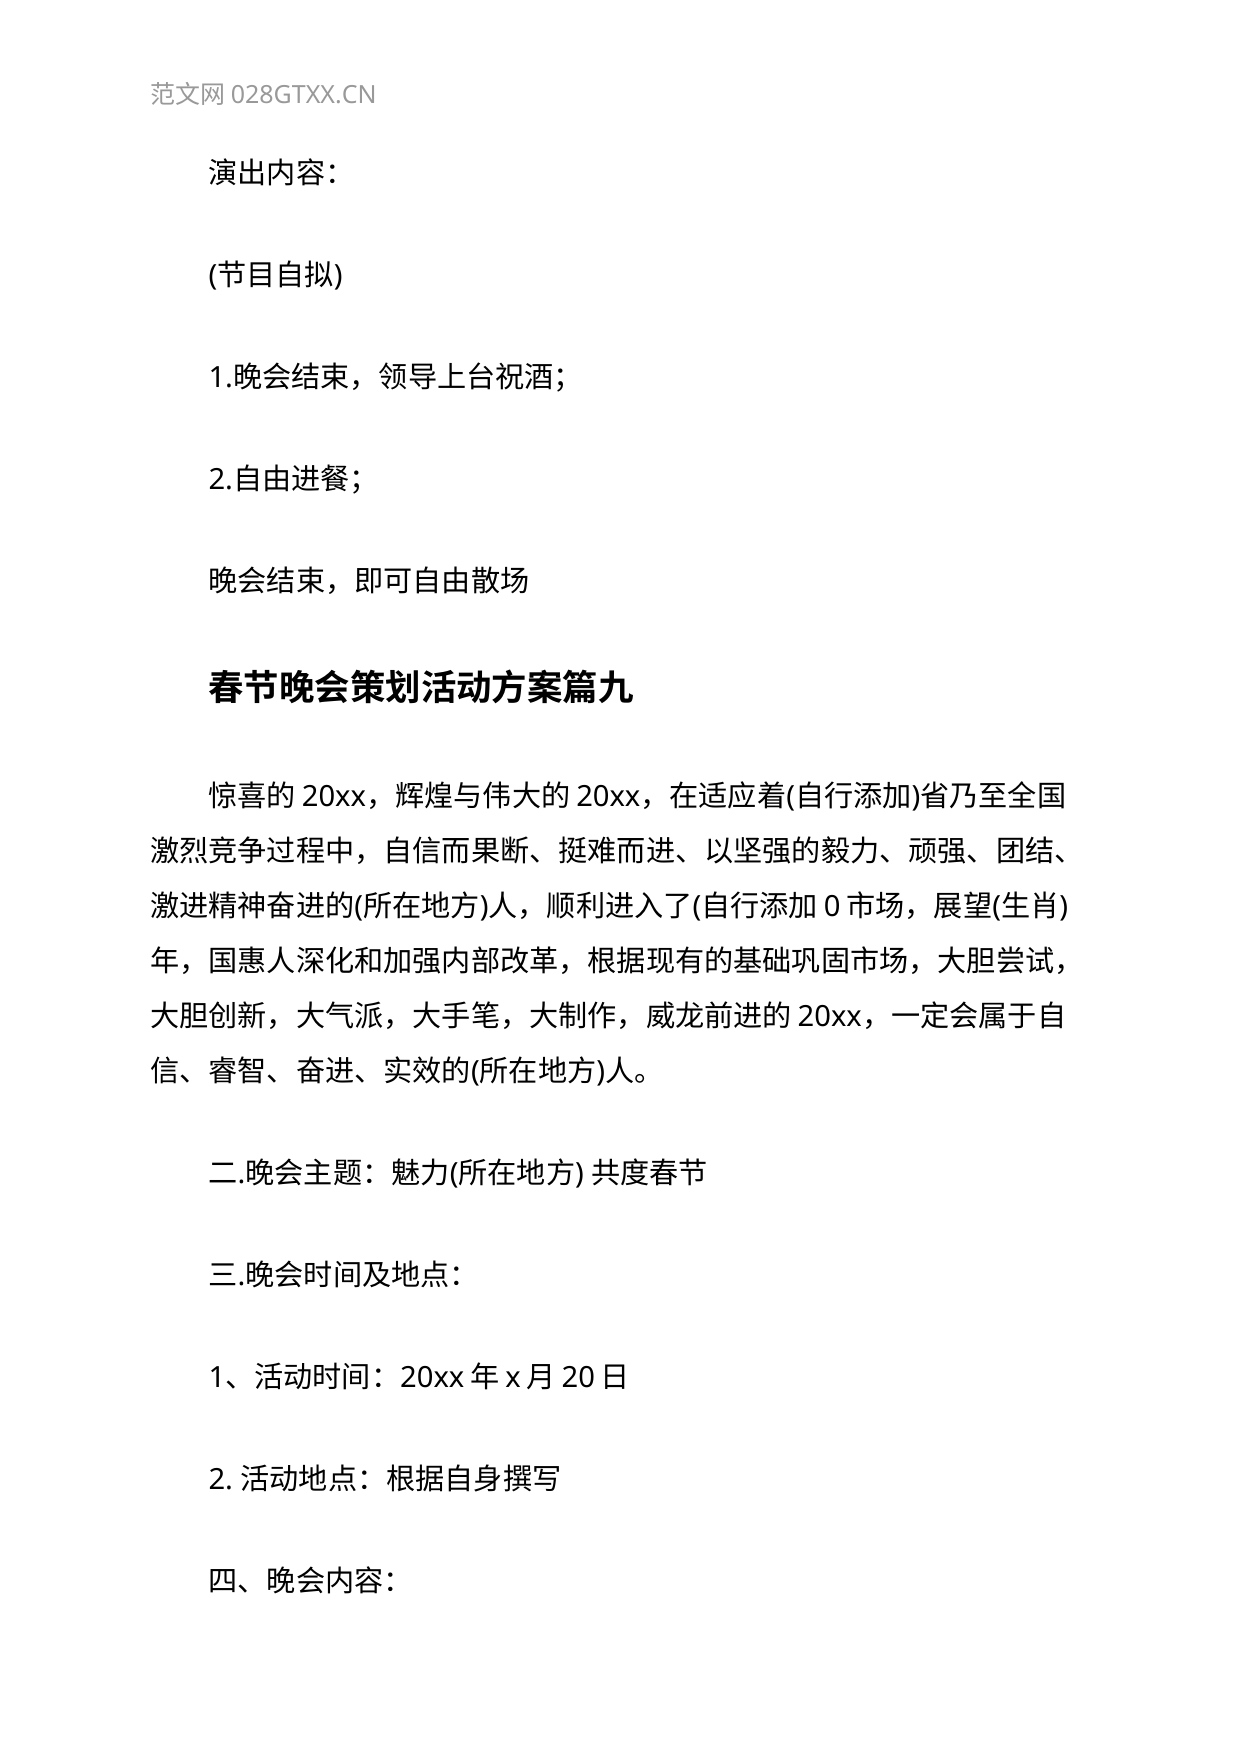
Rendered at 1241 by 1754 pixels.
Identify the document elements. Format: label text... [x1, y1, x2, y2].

text 四、晚会内容： [150, 1558, 1090, 1600]
text 2. 活动地点：根据自身撰写 [150, 1456, 1090, 1498]
text 惊喜的20xx，辉煌与伟大的20xx，在适应着(自行添加)省乃至全国激烈竞争过程中，自信而果断、挺难而进、以坚强的毅力、顽强、团结、激进精神奋进的(所在地方)人，顺利进入了(自行添加0市场，展望(生肖)年，国惠人深化和加强内部改革，根据现有的基础巩固市场，大胆尝试，大胆创新，大气派，大手笔，大制作，威龙前进的20xx，一定会属于自信、睿智、奋进、实效的(所在地方)人。 [150, 773, 1090, 1090]
text 二.晚会主题：魅力(所在地方) 共度春节 [150, 1150, 1090, 1192]
text 2.自由进餐； [150, 456, 1090, 498]
text 三.晚会时间及地点： [150, 1252, 1090, 1294]
text 演出内容： [150, 150, 1090, 192]
text 1.晚会结束，领导上台祝酒； [150, 354, 1090, 396]
text (节目自拟) [150, 252, 1090, 294]
text 1、活动时间：20xx年x月20日 [150, 1354, 1090, 1396]
text 春节晚会策划活动方案篇九 [150, 659, 1090, 711]
text 晚会结束，即可自由散场 [150, 558, 1090, 600]
